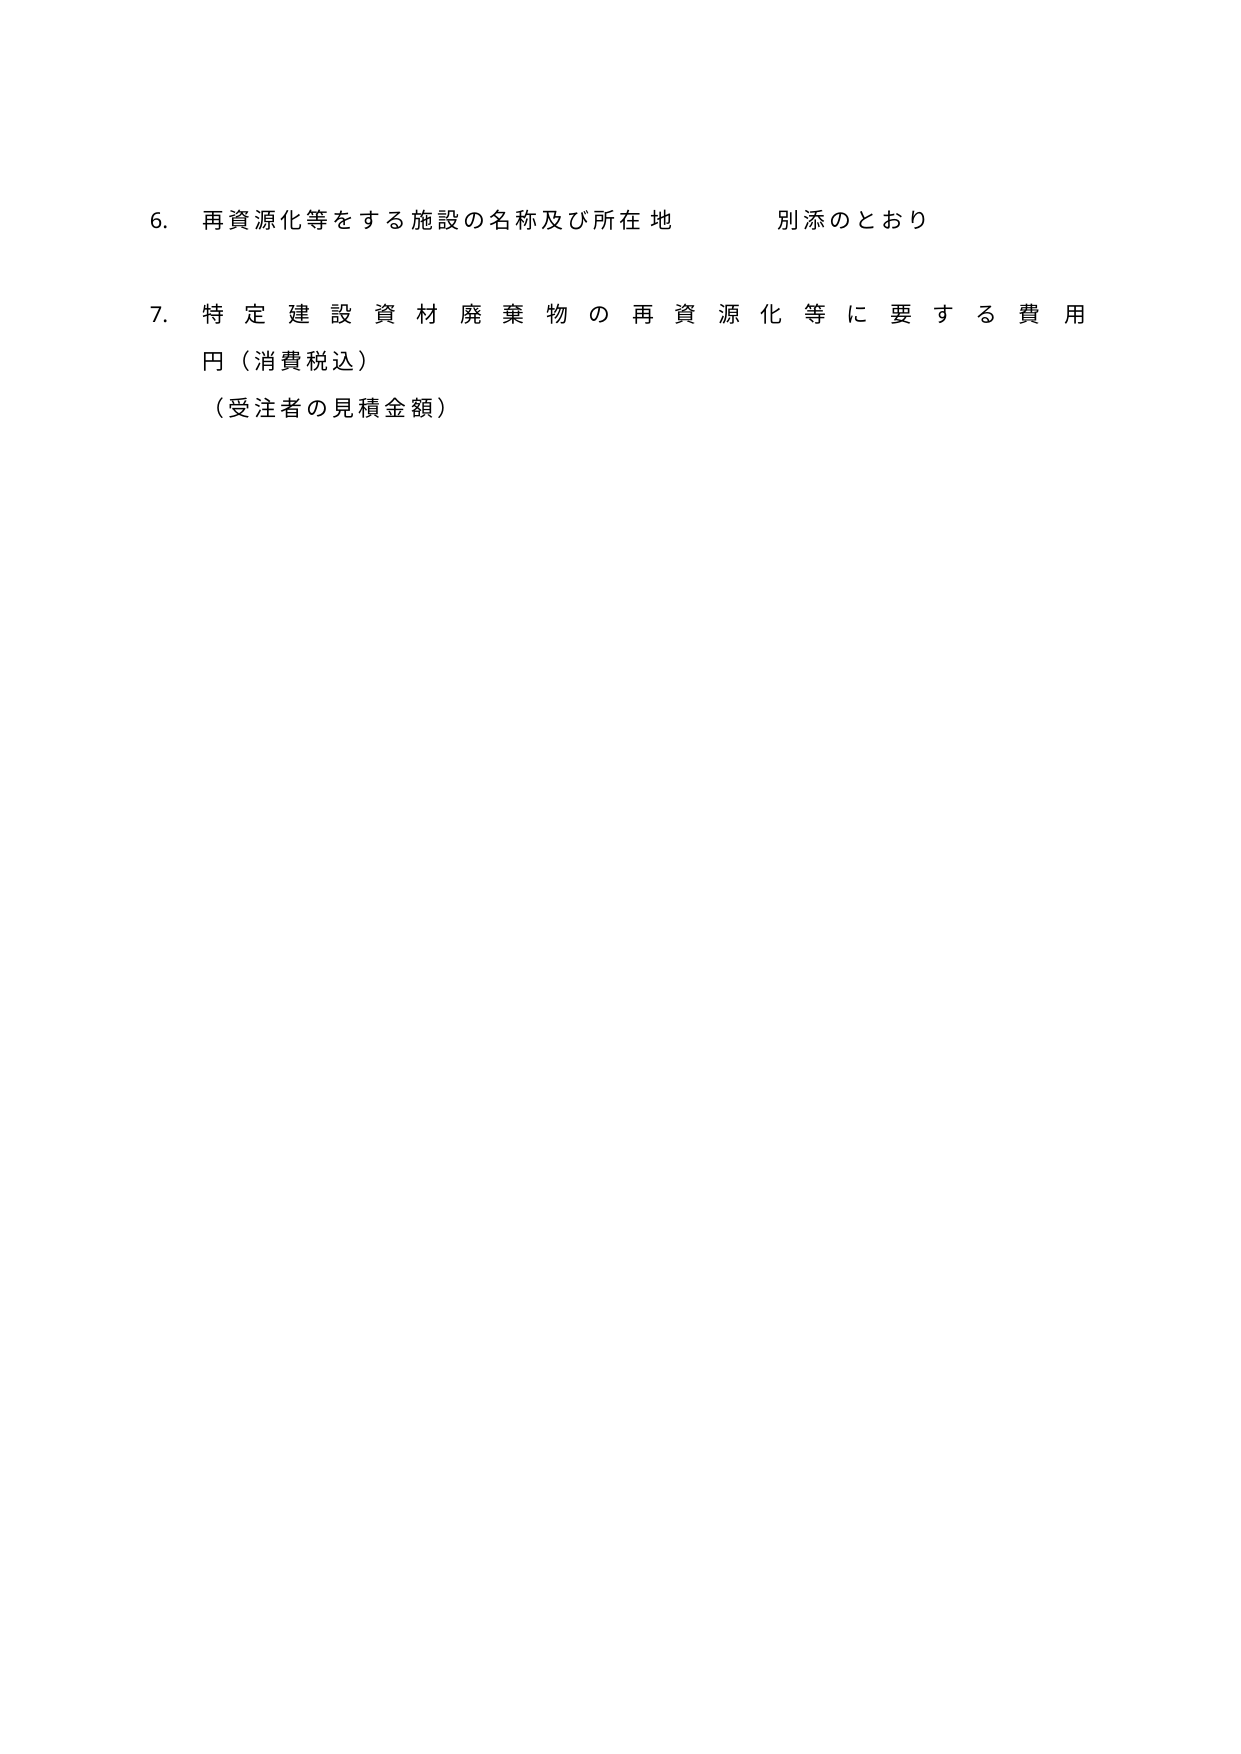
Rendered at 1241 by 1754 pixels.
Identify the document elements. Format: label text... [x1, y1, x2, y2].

list 再資源化等をする施設の名称及び所在地 別添のとおり [149, 196, 1091, 243]
list 特定建設資材廃棄物の再資源化等に要する費用 円（消費税込） [149, 290, 1091, 384]
text （受注者の見積金額） [149, 384, 1091, 431]
